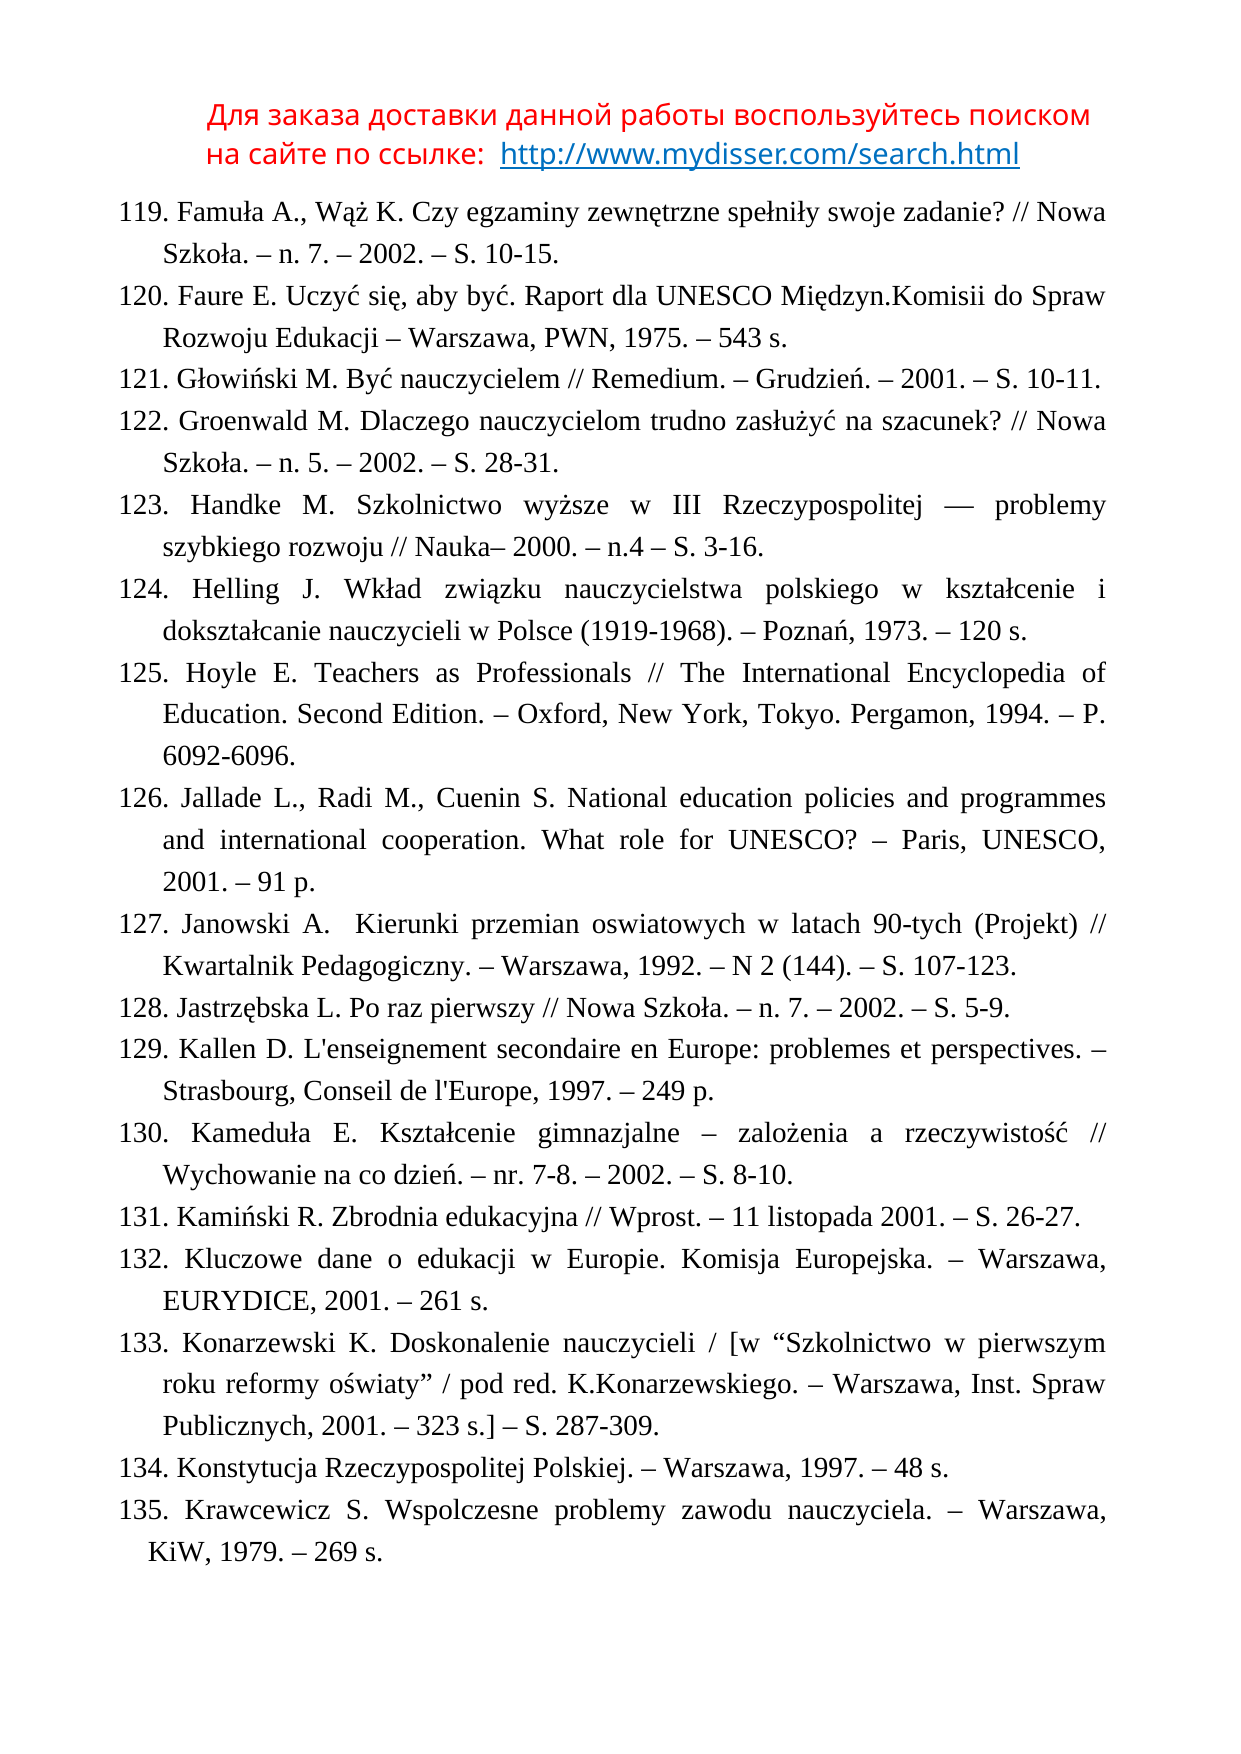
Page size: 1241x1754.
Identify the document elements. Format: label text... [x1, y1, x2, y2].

text 121. Głowiński M. Być nauczycielem // Remedium. – Grudzień. – 2001. – S. 10-11. [118, 362, 1107, 395]
text 119. Famuła A., Wąż K. Czy egzaminy zewnętrzne spełniły swoje zadanie? // Nowa Szkoła. – n. 7. – 2002. – S. 10-15. [118, 194, 1107, 269]
text 120. Faure E. Uczyć się, aby być. Raport dla UNESCO Międzyn.Komisii do Spraw Rozwoju Edukacji – Warszawa, PWN, 1975. – 543 s. [118, 278, 1107, 353]
text 122. Groenwald M. Dlaczego nauczycielom trudno zasłużyć na szacunek? // Nowa Szkoła. – n. 5. – 2002. – S. 28-31. [118, 403, 1107, 479]
text 125. Hoyle Е. Teachers as Professionals // The International Encyclopedia of Education. Second Edition. – Oxford, New York, Tokyo. Pergamon, 1994. – Р. 6092-6096. [118, 655, 1107, 772]
text 127. Janowski A. Kierunki przemian oswiatowych w latach 90-tych (Projekt) // Kwartalnik Pedagogiczny. – Warszawa, 1992. – N 2 (144). – S. 107-123. [118, 906, 1107, 981]
text 133. Konarzewski K. Doskonalenie nauczycieli / [w “Szkolnictwo w pierwszym roku reformy oświaty” / pod red. K.Konarzewskiego. – Warszawa, Inst. Spraw Publicznych, 2001. – 323 s.] – S. 287-309. [118, 1325, 1107, 1442]
text 134. Konstytucja Rzeczypospolitej Polskiej. – Warszawa, 1997. – 48 s. [118, 1450, 1107, 1484]
text 123. Handke M. Szkolnictwo wyższe w ІІІ Rzeczypospolitej — problemy szybkiego rozwoju // Nauka– 2000. – n.4 – S. 3-16. [118, 487, 1107, 563]
text 124. Helling J. Wkład związku nauczycielstwa polskiego w kształcenie i dokształcanie nauczycieli w Polsce (1919-1968). – Poznań, 1973. – 120 s. [118, 571, 1107, 646]
text 126. Jallade L., Radi M., Cuenin S. National education policies and programmes and international cooperation. What role for UNESCO? – Paris, UNESCO, 2001. – 91 p. [118, 780, 1107, 898]
text 129. Kallen D. L'enseignement secondaire en Europе: problemes et perspectives. – Strasbourg, Conseil de l'Europe, 1997. – 249 p. [118, 1032, 1107, 1107]
text 128. Jastrzębska L. Po raz pierwszy // Nowa Szkoła. – n. 7. – 2002. – S. 5-9. [118, 990, 1107, 1023]
text 130. Kameduła E. Kształcenie gimnazjalne – zalożenia a rzeczywistość // Wychowanie na co dzień. – nr. 7-8. – 2002. – S. 8-10. [118, 1115, 1107, 1191]
text 132. Kluczowe dane o edukacji w Europie. Komisja Europejska. – Warszawa, EURYDICE, 2001. – 261 s. [118, 1241, 1107, 1316]
text 131. Kamiński R. Zbrodnia edukacyjna // Wprost. – 11 listopada 2001. – S. 26-27. [118, 1199, 1107, 1233]
text 135. Krawcewicz S. Wspolczesne problemy zawodu nauczyciela. – Warszawa, KiW, 1979. – 269 s. [118, 1492, 1107, 1568]
